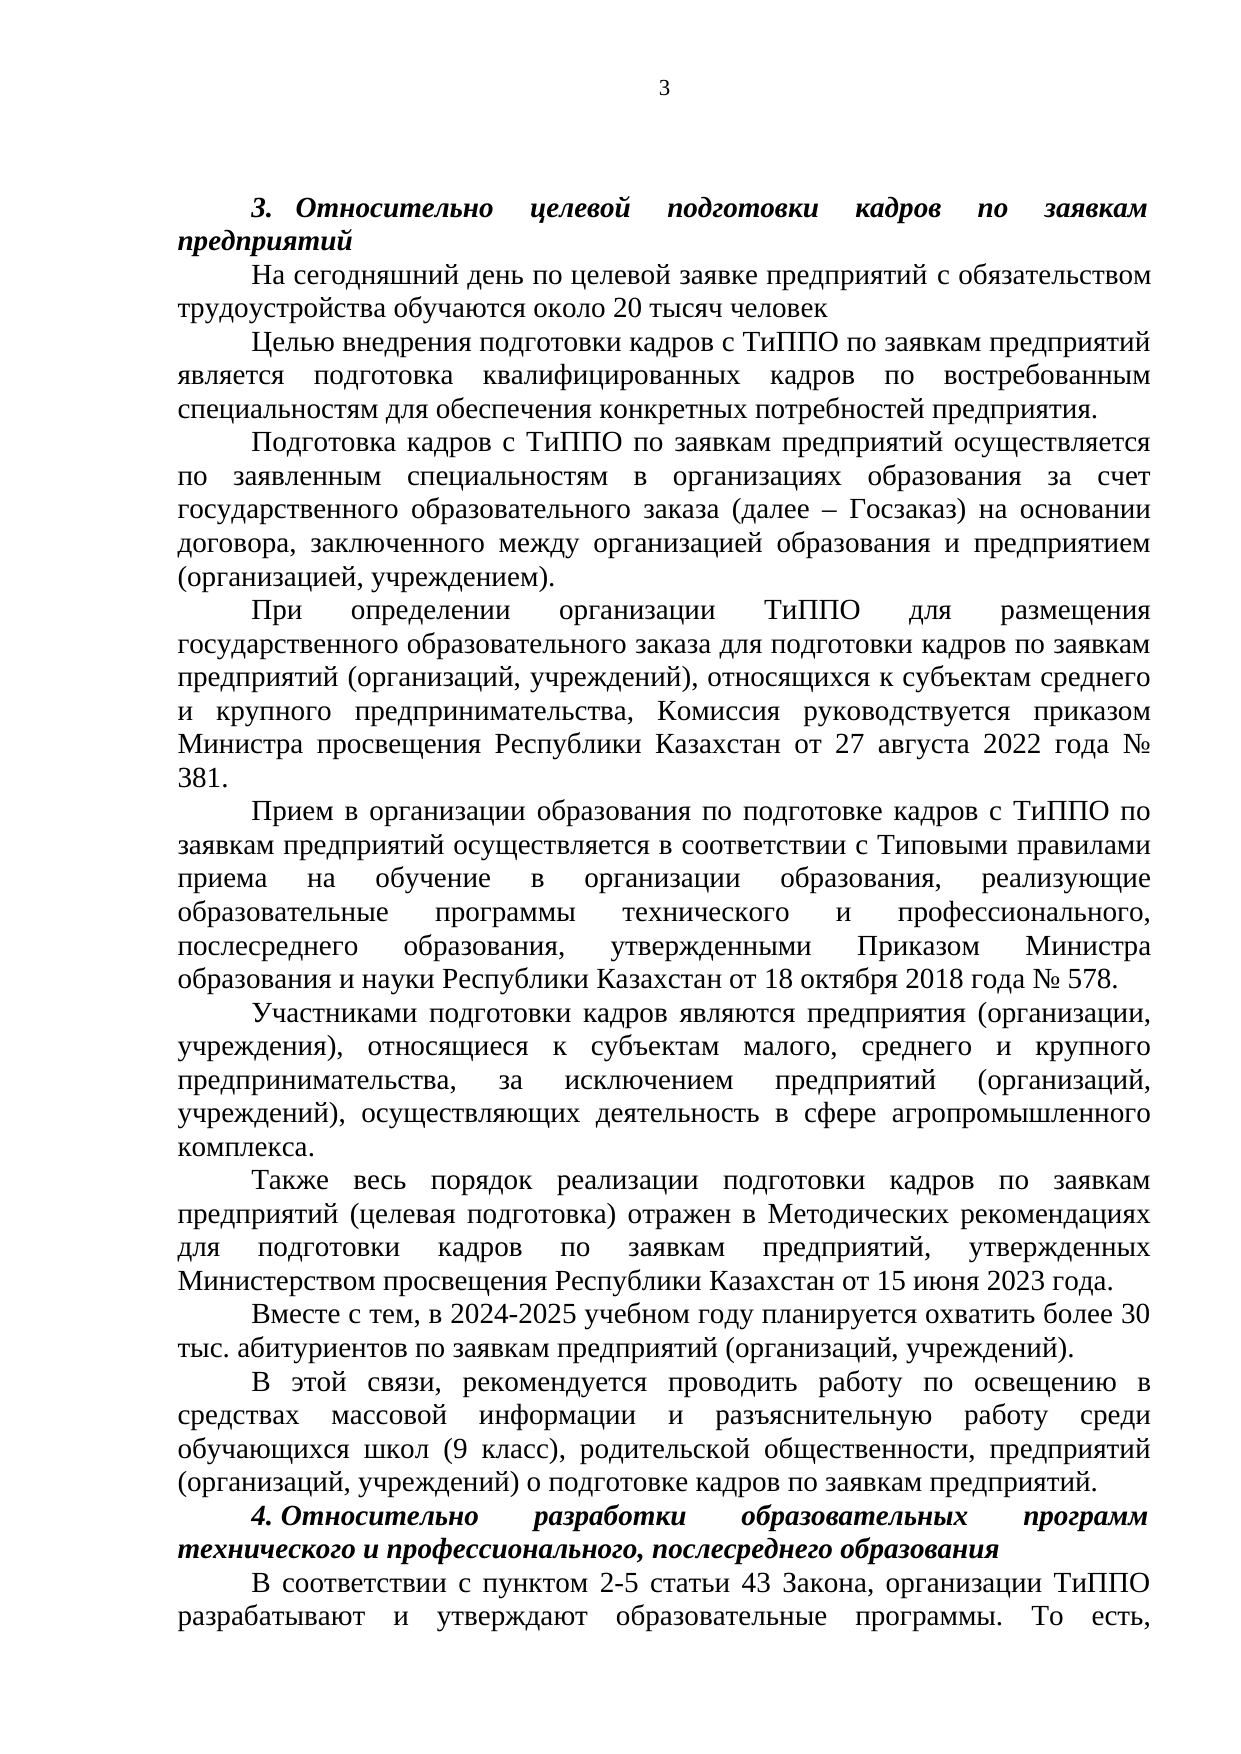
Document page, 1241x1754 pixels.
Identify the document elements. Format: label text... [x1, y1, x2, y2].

text В этой связи, рекомендуется проводить работу по освещению в средствах массовой информации и разъяснительную работу среди обучающихся школ (9 класс), родительской общественности, предприятий (организаций, учреждений) о подготовке кадров по заявкам предприятий. [177, 1364, 1152, 1498]
text На сегодняшний день по целевой заявке предприятий с обязательством трудоустройства обучаются около 20 тысяч человек [177, 257, 1152, 324]
text Подготовка кадров с ТиППО по заявкам предприятий осуществляется по заявленным специальностям в организациях образования за счет государственного образовательного заказа (далее – Госзаказ) на основании договора, заключенного между организацией образования и предприятием (организацией, учреждением). [177, 424, 1152, 592]
text Вместе с тем, в 2024-2025 учебном году планируется охватить более 30 тыс. абитуриентов по заявкам предприятий (организаций, учреждений). [177, 1297, 1152, 1364]
text Также весь порядок реализации подготовки кадров по заявкам предприятий (целевая подготовка) отражен в Методических рекомендациях для подготовки кадров по заявкам предприятий, утвержденных Министерством просвещения Республики Казахстан от 15 июня 2023 года. [177, 1162, 1152, 1297]
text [177, 1565, 1152, 1632]
text Участниками подготовки кадров являются предприятия (организации, учреждения), относящиеся к субъектам малого, среднего и крупного предпринимательства, за исключением предприятий (организаций, учреждений), осуществляющих деятельность в сфере агропромышленного комплекса. [177, 995, 1152, 1162]
text Прием в организации образования по подготовке кадров с ТиППО по заявкам предприятий осуществляется в соответствии с Типовыми правилами приема на обучение в организации образования, реализующие образовательные программы технического и профессионального, послесреднего образования, утвержденными Приказом Министра образования и науки Республики Казахстан от 18 октября 2018 года № 578. [177, 793, 1152, 995]
list Относительно разработки образовательных программ технического и профессионального, послесреднего образования [177, 1498, 1152, 1565]
text При определении организации ТиППО для размещения государственного образовательного заказа для подготовки кадров по заявкам предприятий (организаций, учреждений), относящихся к субъектам среднего и крупного предпринимательства, Комиссия руководствуется приказом Министра просвещения Республики Казахстан от 27 августа 2022 года № 381. [177, 592, 1152, 793]
list Относительно целевой подготовки кадров по заявкам предприятий [177, 190, 1152, 257]
text Целью внедрения подготовки кадров с ТиППО по заявкам предприятий является подготовка квалифицированных кадров по востребованным специальностям для обеспечения конкретных потребностей предприятия. [177, 324, 1152, 424]
